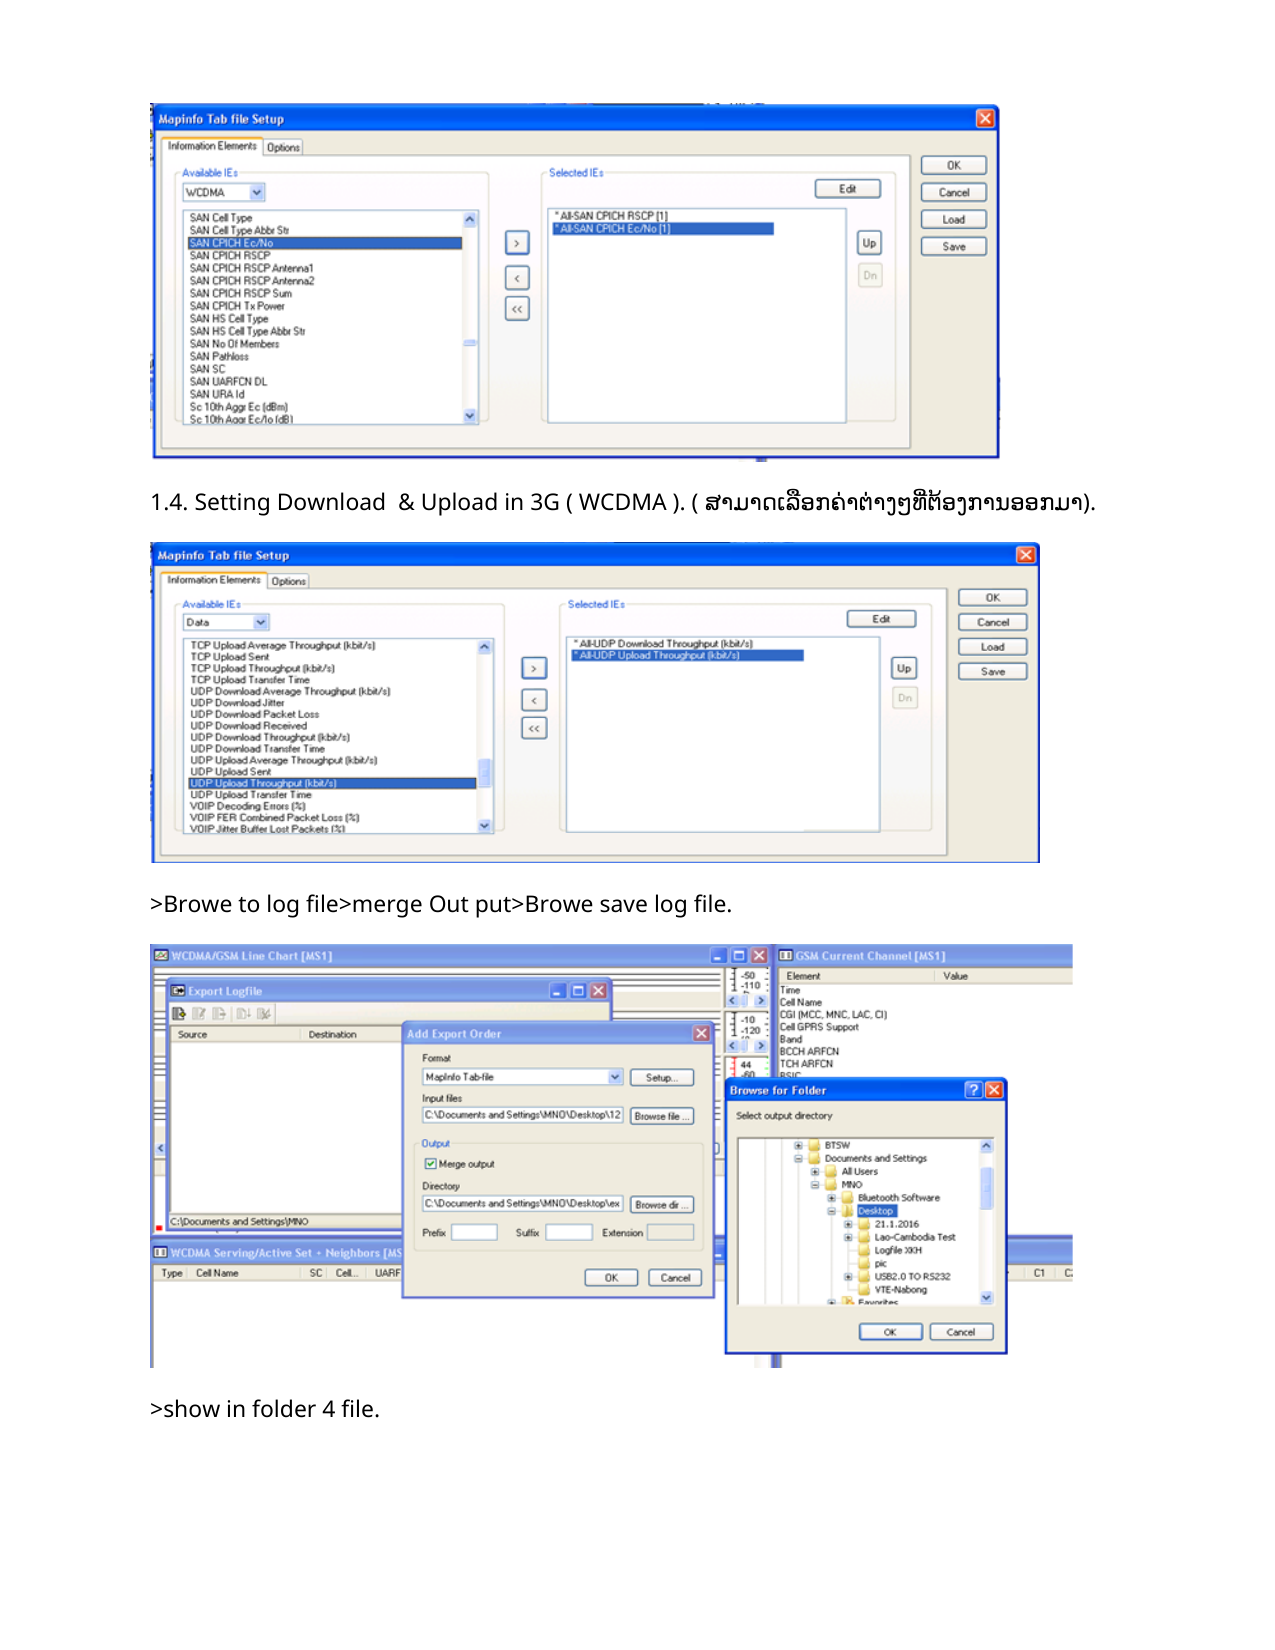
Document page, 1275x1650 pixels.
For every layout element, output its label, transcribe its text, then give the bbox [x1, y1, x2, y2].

text >Browe to log file>merge Out put>Browe save log file. [150, 888, 1125, 919]
picture [150, 103, 1001, 462]
text >show in folder 4 file. [150, 1393, 1125, 1424]
picture [150, 542, 1040, 863]
text 1.4. Setting Download & Upload in 3G ( WCDMA ). ( ສາມາດເລືອກຄ່າຕ່າງໆທີ່ຕ້ອງການອອກມາ). [150, 486, 1125, 517]
picture [150, 944, 1073, 1368]
